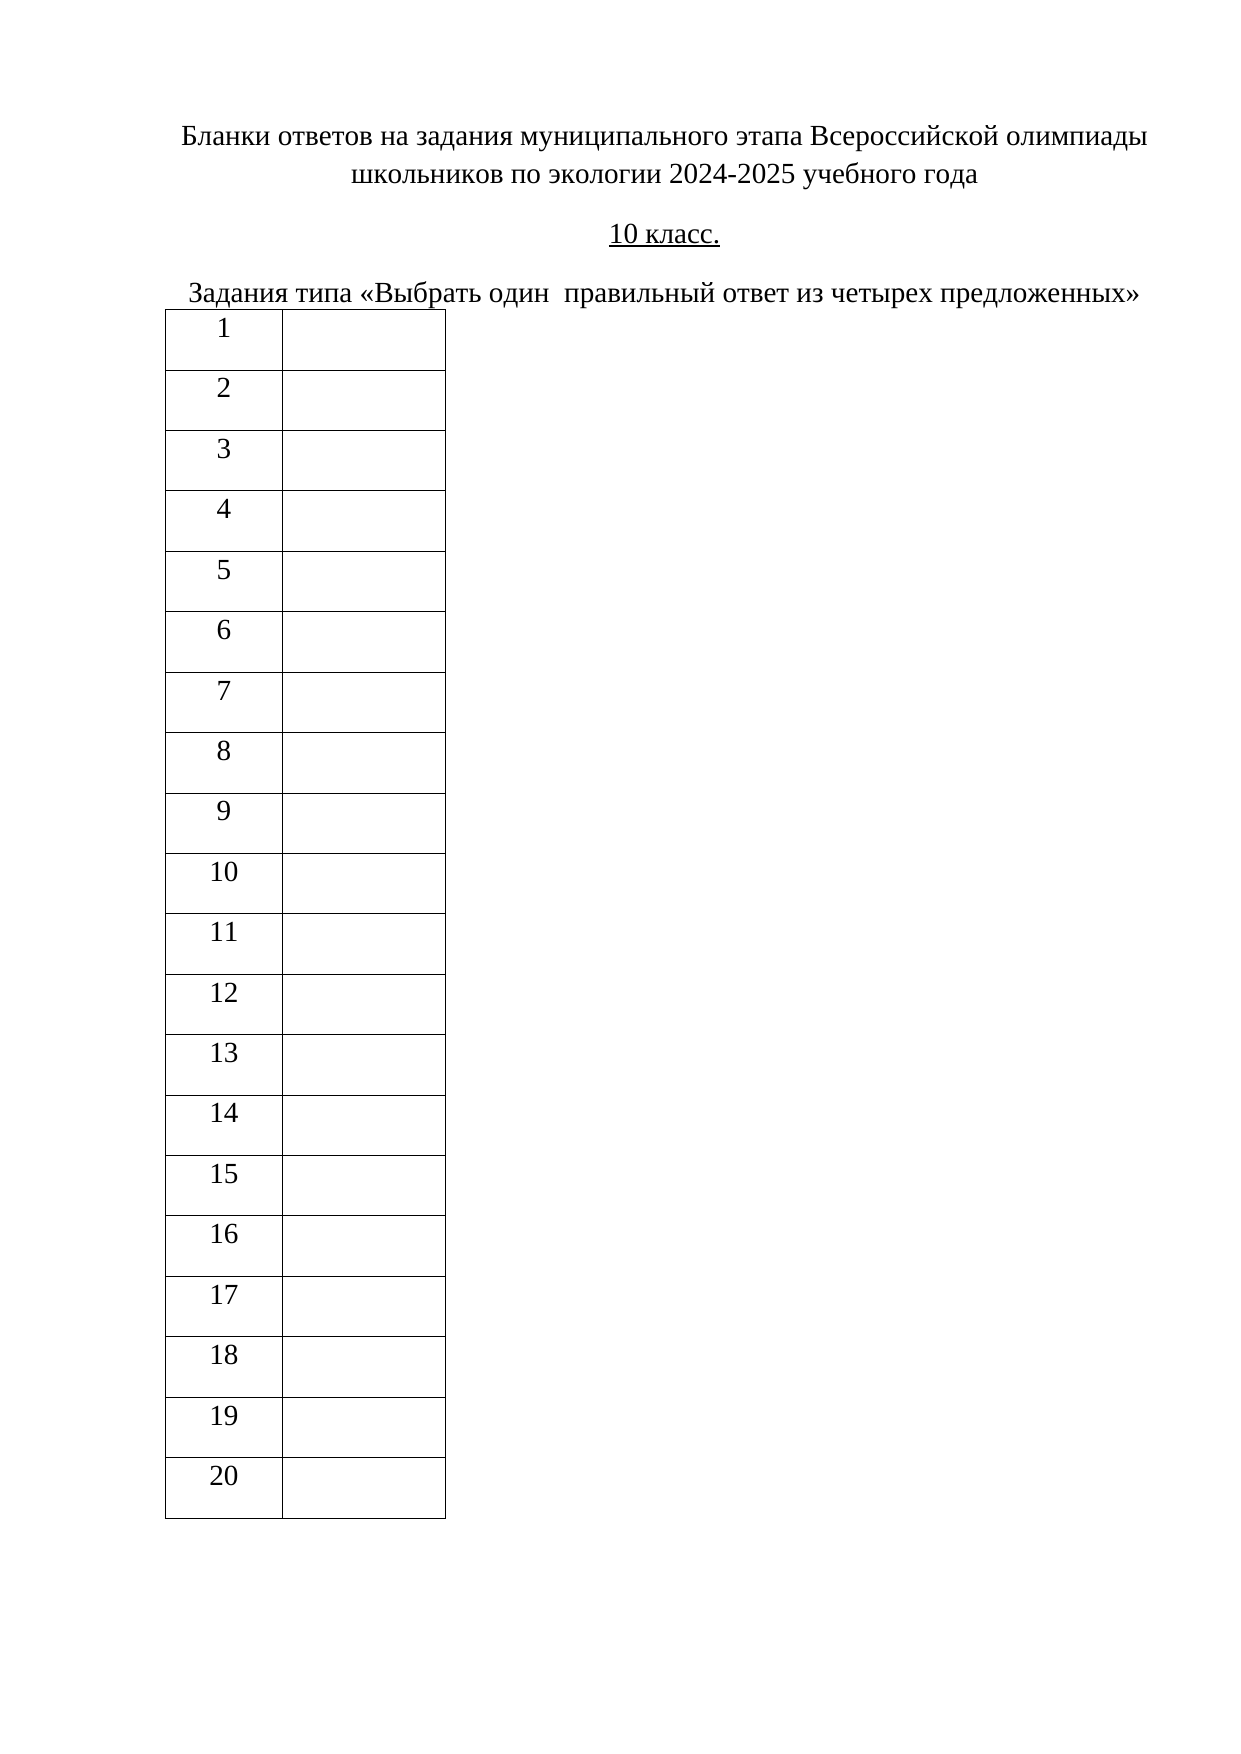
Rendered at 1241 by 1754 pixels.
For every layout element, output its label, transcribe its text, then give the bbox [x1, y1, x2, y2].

table_cell 20 [166, 1458, 282, 1517]
table_cell [283, 491, 445, 551]
table_cell [283, 1216, 445, 1276]
table_cell 6 [166, 612, 282, 672]
table_cell 19 [166, 1398, 282, 1457]
table_cell 14 [166, 1096, 282, 1155]
table_cell [283, 914, 445, 974]
table_cell 13 [166, 1035, 282, 1094]
table_cell 4 [166, 491, 282, 551]
table_cell 3 [166, 431, 282, 490]
table_cell [283, 1035, 445, 1094]
table_cell [283, 794, 445, 853]
text Задания типа «Выбрать один правильный ответ из четырех предложенных» [177, 275, 1152, 309]
table_cell [283, 612, 445, 672]
table_cell 17 [166, 1277, 282, 1336]
table_cell [283, 1096, 445, 1155]
table_cell 2 [166, 371, 282, 430]
table_cell [283, 1277, 445, 1336]
table_cell 18 [166, 1337, 282, 1397]
table_cell 5 [166, 552, 282, 611]
table_cell [283, 1458, 445, 1517]
table_cell [283, 1337, 445, 1397]
table_cell [283, 431, 445, 490]
table_cell 10 [166, 854, 282, 913]
table_cell 15 [166, 1156, 282, 1215]
table_cell [283, 975, 445, 1034]
table_header [283, 310, 445, 369]
table_cell 11 [166, 914, 282, 974]
table_cell [283, 733, 445, 792]
text 10 класс. [177, 216, 1152, 249]
table_cell [283, 1398, 445, 1457]
table_cell [283, 673, 445, 732]
table_cell 16 [166, 1216, 282, 1276]
table_cell [283, 854, 445, 913]
table_header 1 [166, 310, 282, 369]
table_cell [283, 552, 445, 611]
text Бланки ответов на задания муниципального этапа Всероссийской олимпиады школьников по экологии 2024-2025 учебного года [177, 118, 1152, 190]
table_cell 9 [166, 794, 282, 853]
table_cell [283, 371, 445, 430]
table_cell 12 [166, 975, 282, 1034]
table_cell 7 [166, 673, 282, 732]
table_cell 8 [166, 733, 282, 792]
table_cell [283, 1156, 445, 1215]
